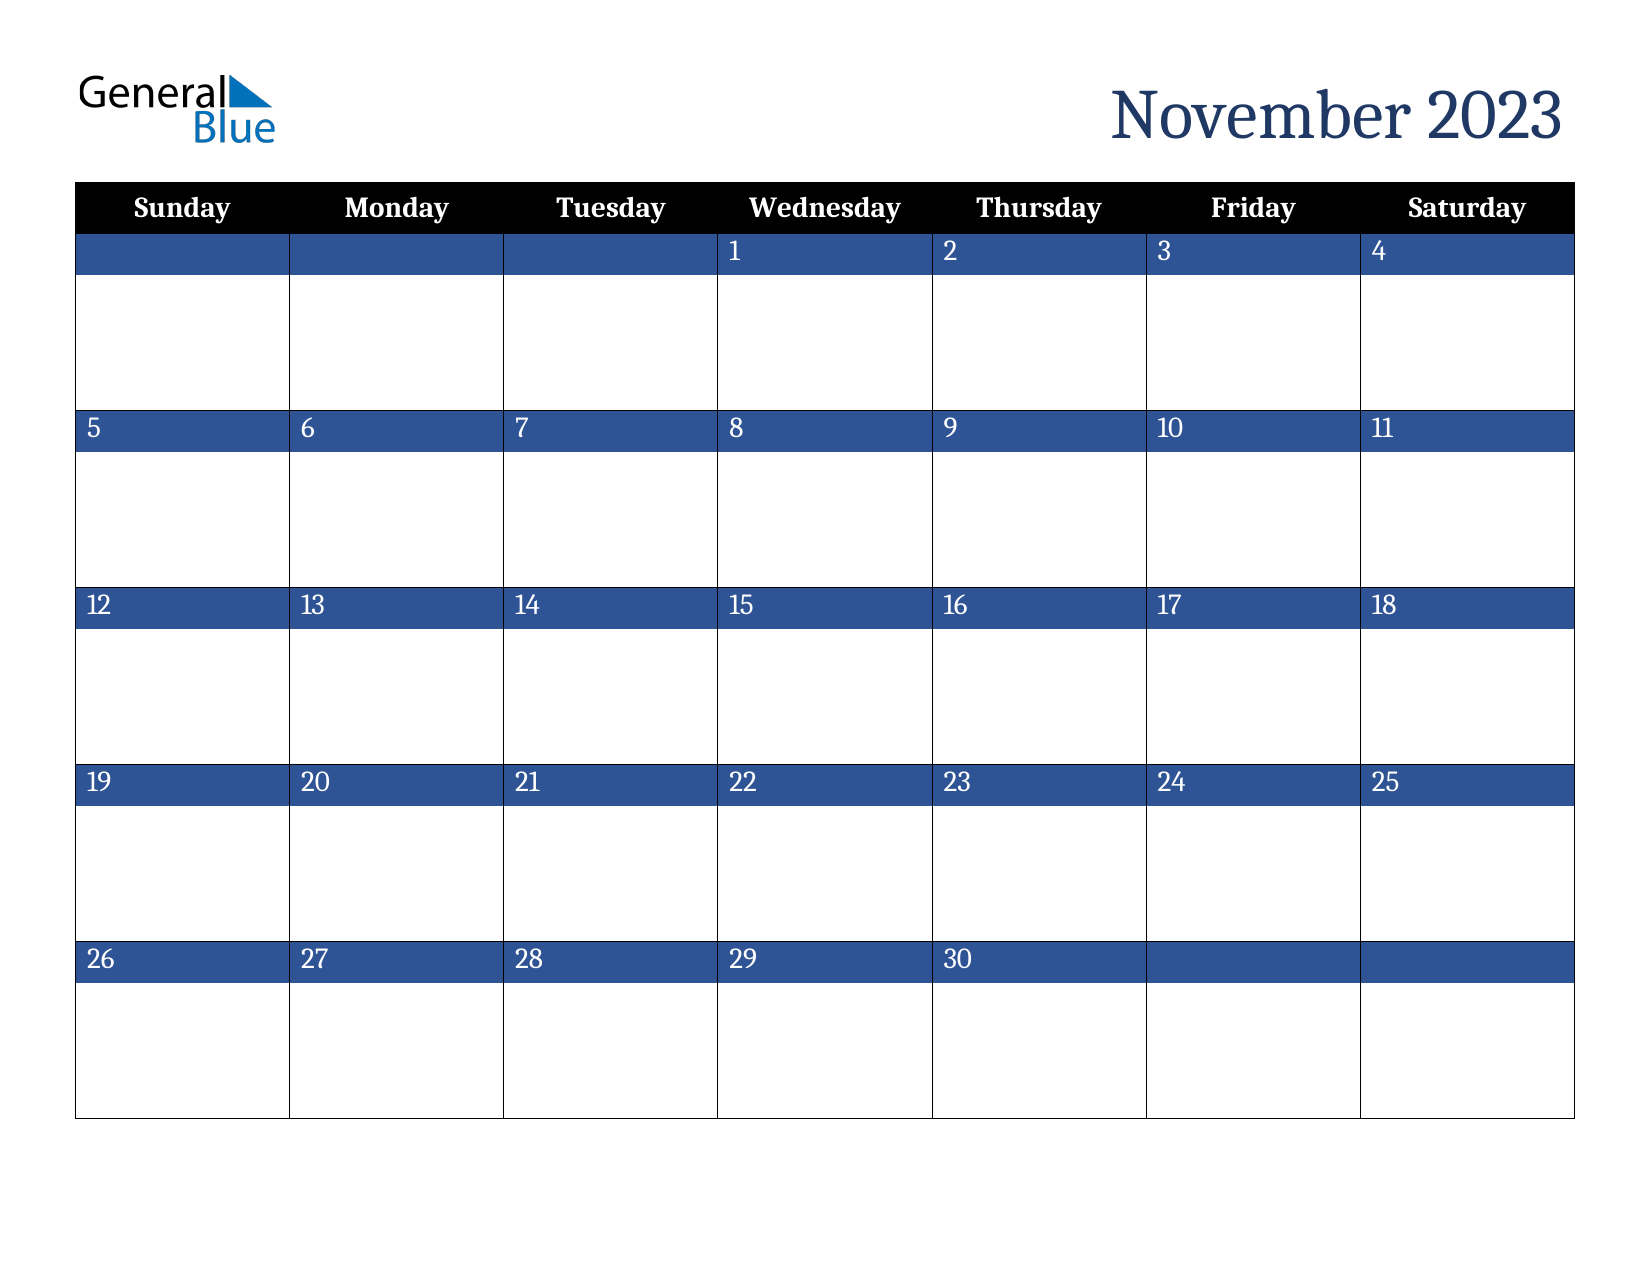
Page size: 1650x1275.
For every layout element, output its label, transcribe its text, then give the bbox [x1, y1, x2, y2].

table_cell 26 [76, 942, 289, 983]
table_cell 20 [290, 765, 503, 806]
table_cell 10 [1147, 411, 1360, 452]
table_cell 17 [1147, 588, 1360, 629]
table_cell [1147, 629, 1360, 764]
table_cell [718, 806, 932, 941]
table_cell Saturday [1361, 183, 1574, 233]
table_cell 30 [933, 942, 1146, 983]
table_cell 9 [933, 411, 1146, 452]
table_cell Wednesday [718, 183, 932, 233]
table_cell 3 [1147, 234, 1360, 275]
table_cell 15 [718, 588, 932, 629]
table_cell 6 [290, 411, 503, 452]
table_cell 18 [1361, 588, 1574, 629]
table_cell [1361, 275, 1574, 410]
table_cell [933, 275, 1146, 410]
table_cell [718, 275, 932, 410]
table_cell 21 [504, 765, 717, 806]
table_cell [504, 234, 717, 275]
table_cell [504, 275, 717, 410]
table_cell [504, 452, 717, 587]
table_cell [718, 452, 932, 587]
table_cell [718, 629, 932, 764]
table_cell 29 [718, 942, 932, 983]
table_cell [1361, 942, 1574, 983]
table_cell 25 [1361, 765, 1574, 806]
table_cell [1147, 942, 1360, 983]
table_cell [76, 234, 289, 275]
table_cell [1147, 983, 1360, 1118]
table_cell [1361, 629, 1574, 764]
table_cell [290, 275, 503, 410]
table_cell 14 [504, 588, 717, 629]
table_cell Thursday [933, 183, 1146, 233]
table_cell 5 [76, 411, 289, 452]
table_cell 7 [504, 411, 717, 452]
table_cell [933, 452, 1146, 587]
table_cell [290, 629, 503, 764]
table_cell [76, 452, 289, 587]
table_cell [933, 983, 1146, 1118]
table_cell [76, 806, 289, 941]
table_cell [76, 983, 289, 1118]
table_cell 16 [933, 588, 1146, 629]
table_cell 27 [290, 942, 503, 983]
table_cell 8 [718, 411, 932, 452]
table_cell [718, 983, 932, 1118]
table_header [76, 75, 503, 182]
table_cell 24 [1147, 765, 1360, 806]
table_cell 1 [718, 234, 932, 275]
table_header November 2023 [504, 75, 1574, 182]
table_cell [290, 234, 503, 275]
picture [79, 75, 275, 143]
table_cell [504, 629, 717, 764]
table_cell Friday [1147, 183, 1360, 233]
table_cell 11 [1361, 411, 1574, 452]
table_cell Tuesday [504, 183, 717, 233]
table_cell Monday [290, 183, 503, 233]
table_cell [1361, 806, 1574, 941]
table_cell [1147, 452, 1360, 587]
table_cell [76, 629, 289, 764]
table_cell [290, 452, 503, 587]
table_cell [504, 983, 717, 1118]
table_cell [76, 275, 289, 410]
table_cell 22 [718, 765, 932, 806]
table_cell [290, 983, 503, 1118]
table_cell [933, 806, 1146, 941]
table_cell 2 [933, 234, 1146, 275]
table_cell [1361, 983, 1574, 1118]
table_cell [1147, 806, 1360, 941]
table_cell 12 [76, 588, 289, 629]
table_cell [1361, 452, 1574, 587]
table_cell Sunday [76, 183, 289, 233]
table_cell 23 [933, 765, 1146, 806]
table_cell 13 [290, 588, 503, 629]
table_cell 19 [76, 765, 289, 806]
table_cell [504, 806, 717, 941]
table_cell [1147, 275, 1360, 410]
table_cell 28 [504, 942, 717, 983]
table_cell 4 [1361, 234, 1574, 275]
table_cell [290, 806, 503, 941]
table_cell [933, 629, 1146, 764]
